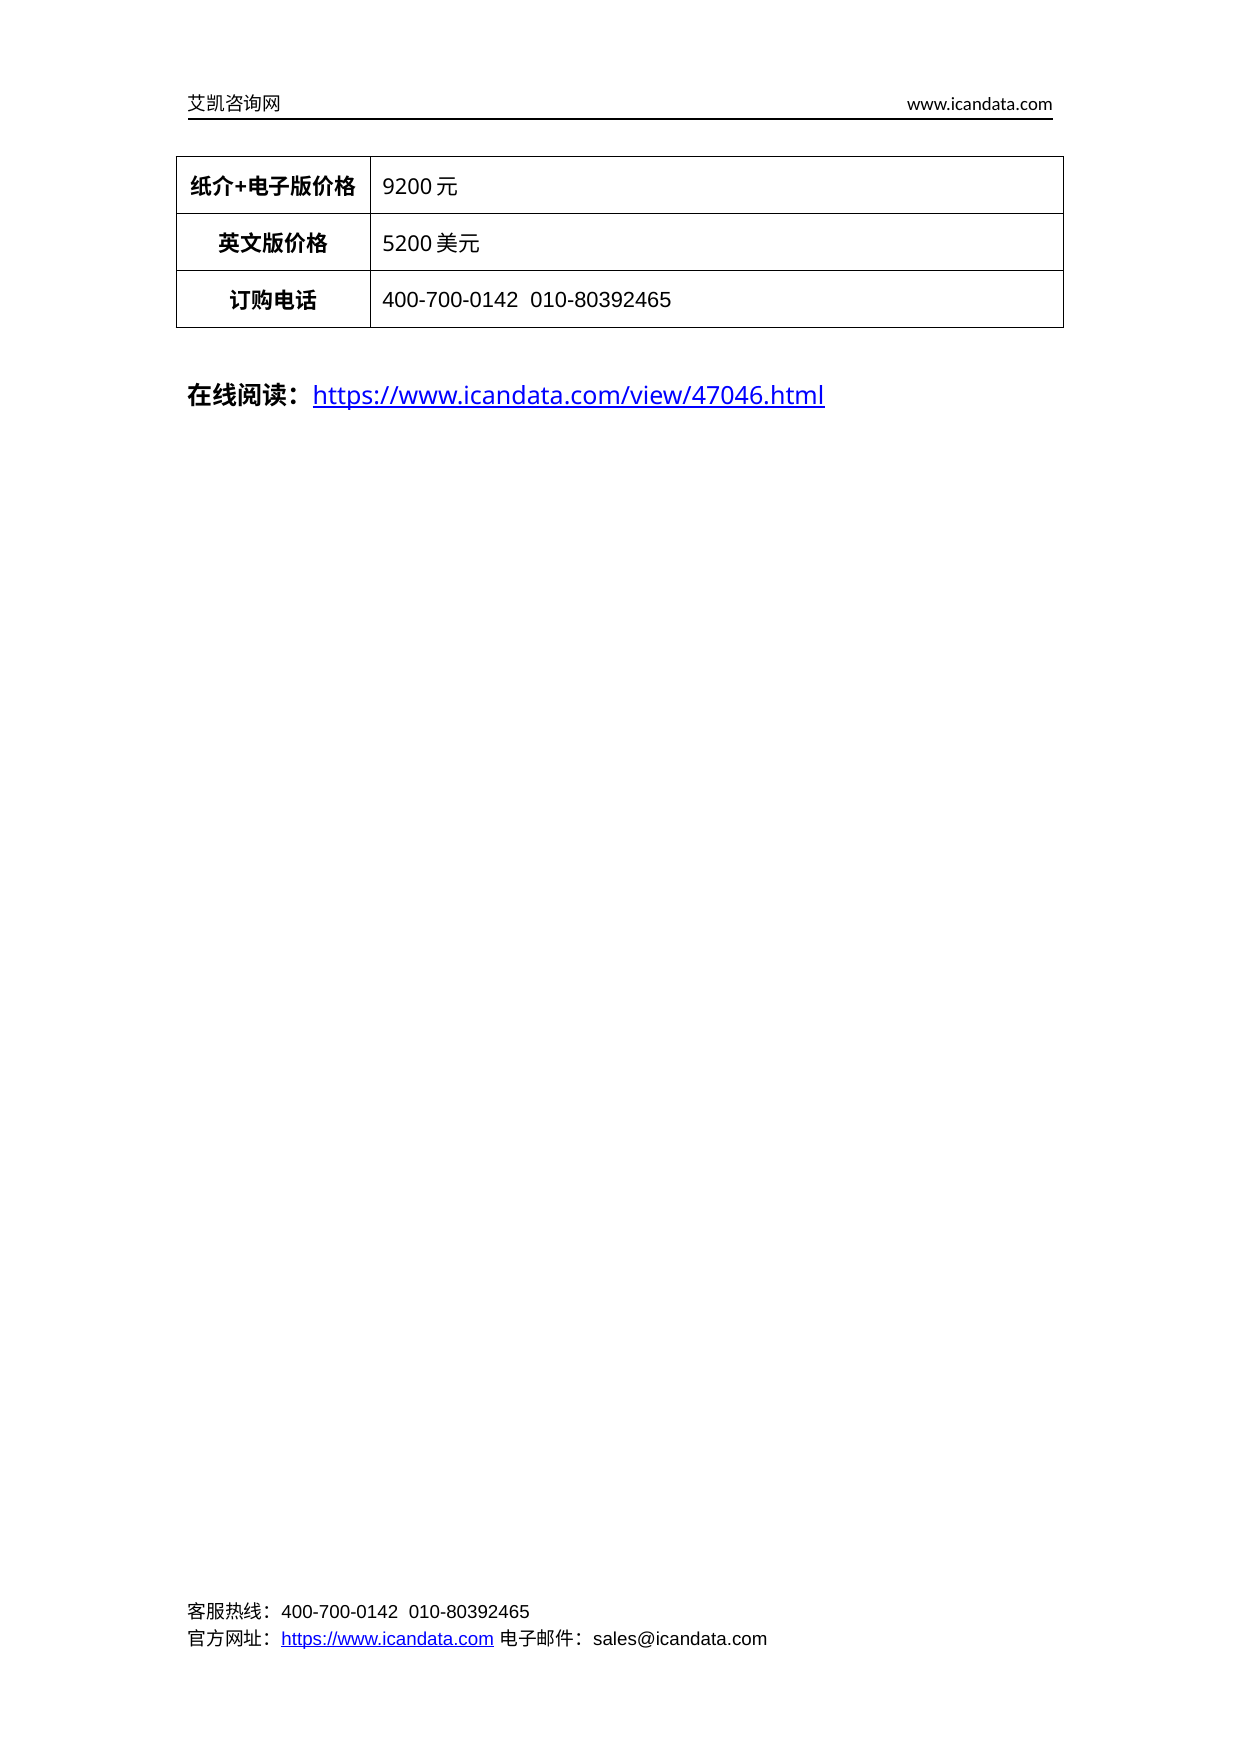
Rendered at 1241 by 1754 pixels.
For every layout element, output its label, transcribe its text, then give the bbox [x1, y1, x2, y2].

table_cell 5200美元 [371, 214, 1063, 270]
table_cell 纸介+电子版价格 [177, 157, 370, 213]
text 在线阅读：https://www.icandata.com/view/47046.html [187, 361, 1053, 426]
table_cell 订购电话 [177, 271, 370, 327]
table_cell 英文版价格 [177, 214, 370, 270]
table_cell 9200元 [371, 157, 1063, 213]
table_cell 400-700-0142 010-80392465 [371, 271, 1063, 327]
